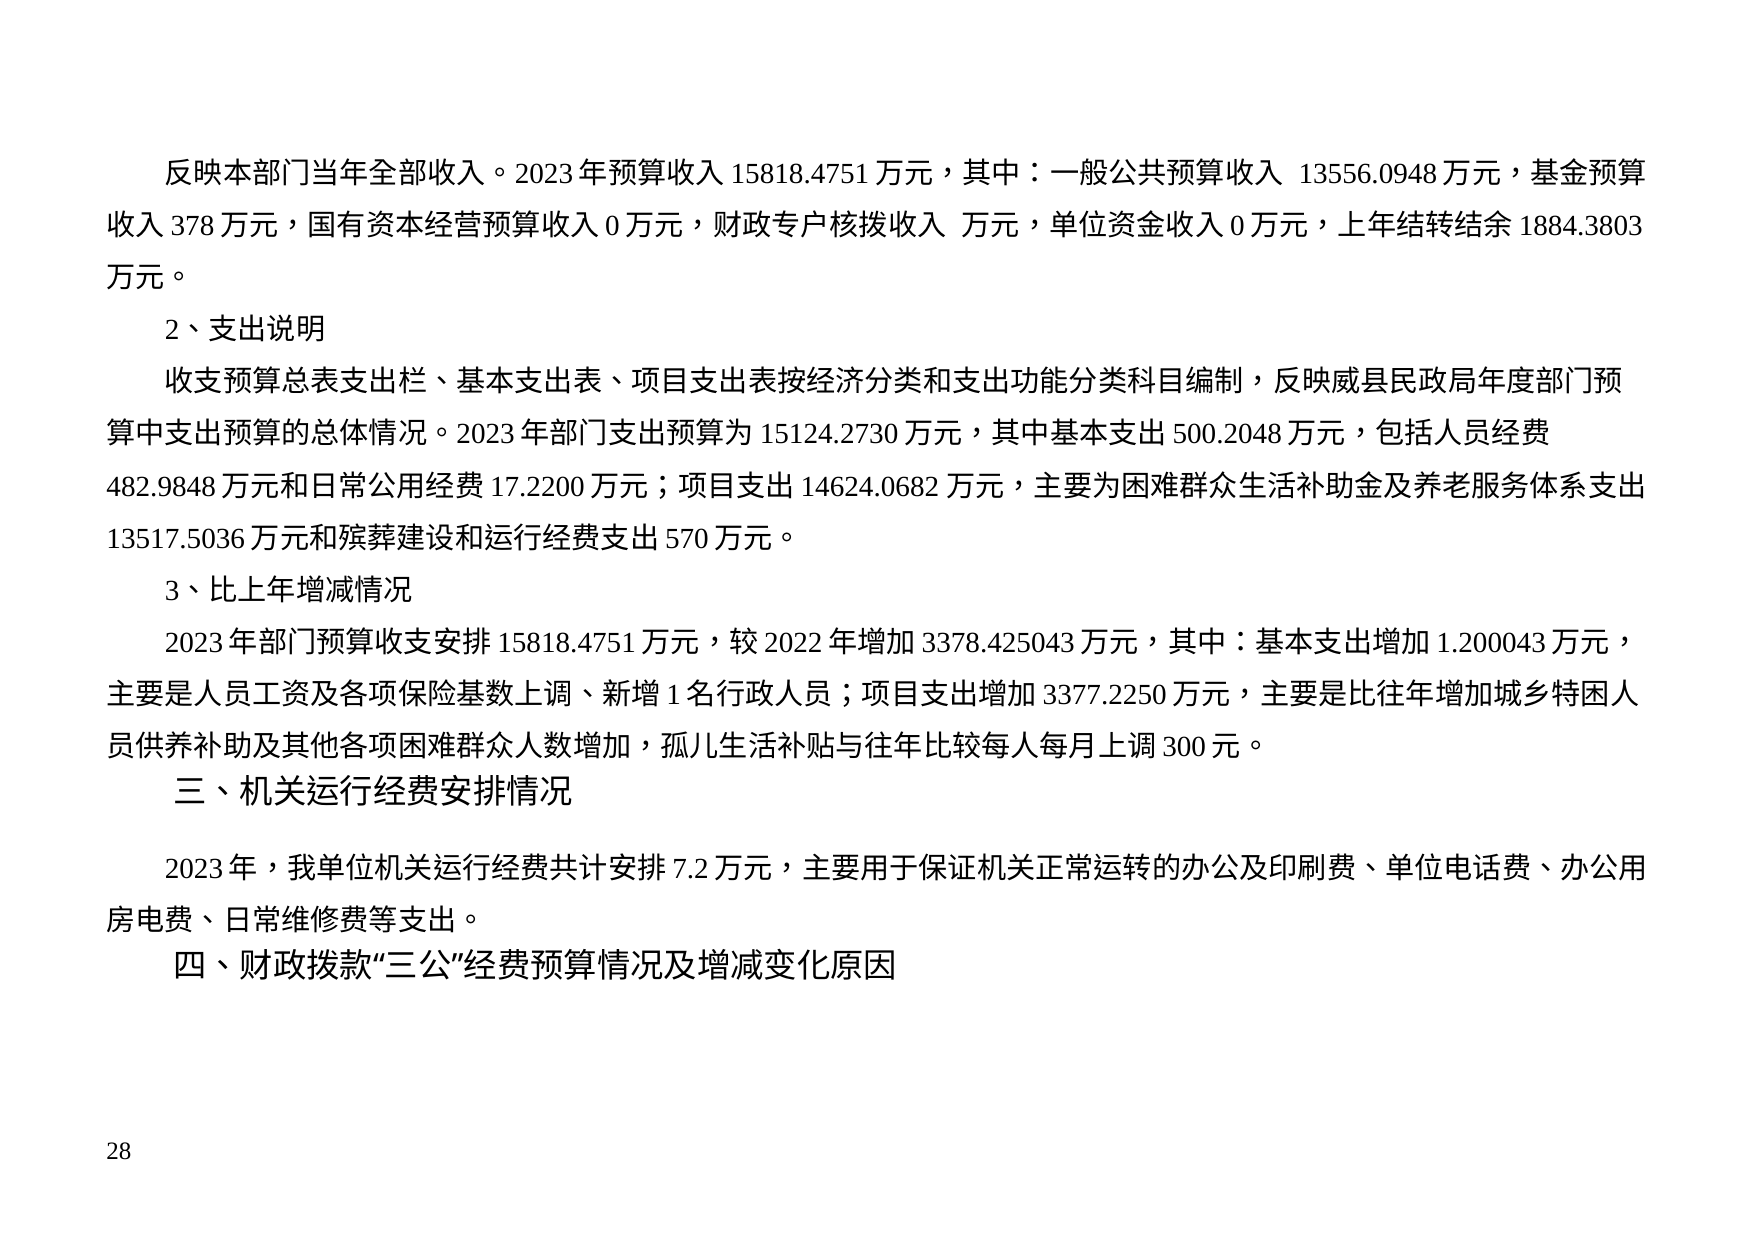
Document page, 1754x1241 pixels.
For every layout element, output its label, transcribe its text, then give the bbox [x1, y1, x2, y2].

text 收支预算总表支出栏、基本支出表、项目支出表按经济分类和支出功能分类科目编制，反映威县民政局年度部门预算中支出预算的总体情况。2023年部门支出预算为15124.2730万元，其中基本支出500.2048万元，包括人员经费482.9848万元和日常公用经费17.2200万元；项目支出14624.0682 万元，主要为困难群众生活补助金及养老服务体系支出13517.5036万元和殡葬建设和运行经费支出570万元。 [106, 350, 1648, 558]
text 2023年，我单位机关运行经费共计安排7.2万元，主要用于保证机关正常运转的办公及印刷费、单位电话费、办公用房电费、日常维修费等支出。 [106, 837, 1648, 941]
text 2、支出说明 [106, 298, 1648, 350]
text 四、财政拨款“三公”经费预算情况及增减变化原因 [106, 942, 1648, 988]
text 2023年部门预算收支安排15818.4751万元，较2022年增加3378.425043万元，其中：基本支出增加1.200043万元，主要是人员工资及各项保险基数上调、新增1名行政人员；项目支出增加3377.2250万元，主要是比往年增加城乡特困人员供养补助及其他各项困难群众人数增加，孤儿生活补贴与往年比较每人每月上调300元。 [106, 611, 1648, 767]
text 反映本部门当年全部收入。2023年预算收入15818.4751万元，其中：一般公共预算收入 13556.0948万元，基金预算收入378万元，国有资本经营预算收入0万元，财政专户核拨收入 万元，单位资金收入0万元，上年结转结余1884.3803万元。 [106, 142, 1648, 298]
text 三、机关运行经费安排情况 [106, 768, 1648, 813]
text 3、比上年增减情况 [106, 558, 1648, 611]
